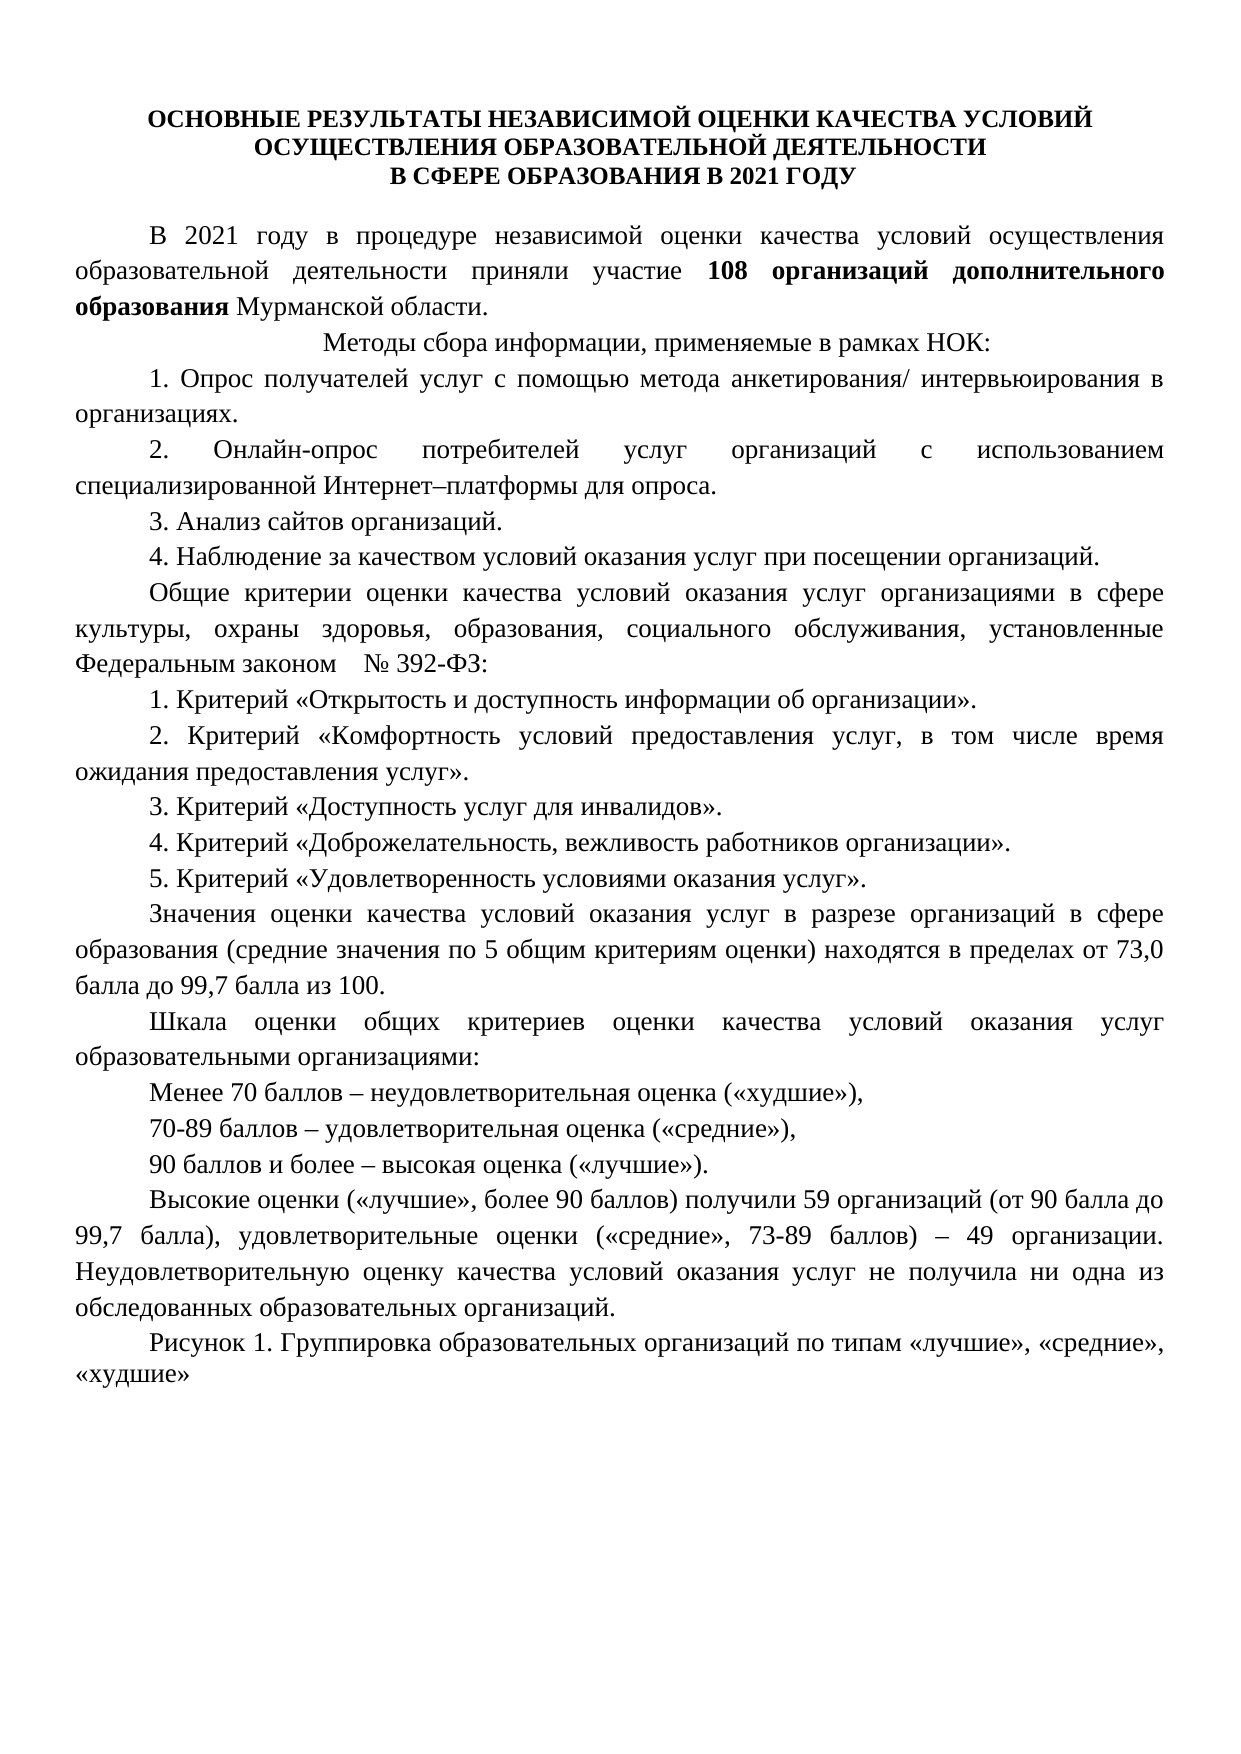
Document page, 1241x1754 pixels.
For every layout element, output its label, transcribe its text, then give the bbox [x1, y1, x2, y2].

text ОСНОВНЫЕ РЕЗУЛЬТАТЫ НЕЗАВИСИМОЙ ОЦЕНКИ КАЧЕСТВА УСЛОВИЙ ОСУЩЕСТВЛЕНИЯ ОБРАЗОВАТЕЛЬНОЙ ДЕЯТЕЛЬНОСТИ [75, 104, 1165, 161]
text 3. Анализ сайтов организаций. [75, 504, 1165, 536]
text В 2021 году в процедуре независимой оценки качества условий осуществления образовательной деятельности приняли участие 108 организаций дополнительного образования Мурманской области. [75, 219, 1165, 321]
text Методы сбора информации, применяемые в рамках НОК: [75, 326, 1165, 357]
text 5. Критерий «Удовлетворенность условиями оказания услуг». [75, 862, 1165, 893]
text 2. Критерий «Комфортность условий предоставления услуг, в том числе время ожидания предоставления услуг». [75, 719, 1165, 786]
text 70-89 баллов – удовлетворительная оценка («средние»), [75, 1112, 1165, 1143]
text 2. Онлайн-опрос потребителей услуг организаций с использованием специализированной Интернет–платформы для опроса. [75, 433, 1165, 500]
text Высокие оценки («лучшие», более 90 баллов) получили 59 организаций (от 90 балла до 99,7 балла), удовлетворительные оценки («средние», 73-89 баллов) – 49 организации. Неудовлетворительную оценку качества условий оказания услуг не получила ни одна из обследованных образовательных организаций. [75, 1183, 1165, 1322]
text В СФЕРЕ ОБРАЗОВАНИЯ В 2021 ГОДУ [75, 161, 1165, 190]
text Рисунок 1. Группировка образовательных организаций по типам «лучшие», «средние», «худшие» [75, 1326, 1165, 1389]
text Шкала оценки общих критериев оценки качества условий оказания услуг образовательными организациями: [75, 1005, 1165, 1072]
text Менее 70 баллов – неудовлетворительная оценка («худшие»), [75, 1076, 1165, 1107]
text 4. Наблюдение за качеством условий оказания услуг при посещении организаций. [75, 540, 1165, 571]
text Общие критерии оценки качества условий оказания услуг организациями в сфере культуры, охраны здоровья, образования, социального обслуживания, установленные Федеральным законом № 392-ФЗ: [75, 576, 1165, 679]
text 4. Критерий «Доброжелательность, вежливость работников организации». [75, 826, 1165, 857]
text Значения оценки качества условий оказания услуг в разрезе организаций в сфере образования (средние значения по 5 общим критериям оценки) находятся в пределах от 73,0 балла до 99,7 балла из 100. [75, 898, 1165, 1000]
text 3. Критерий «Доступность услуг для инвалидов». [75, 790, 1165, 822]
text 90 баллов и более – высокая оценка («лучшие»). [75, 1148, 1165, 1179]
text 1. Критерий «Открытость и доступность информации об организации». [75, 683, 1165, 714]
text 1. Опрос получателей услуг с помощью метода анкетирования/ интервьюирования в организациях. [75, 362, 1165, 428]
